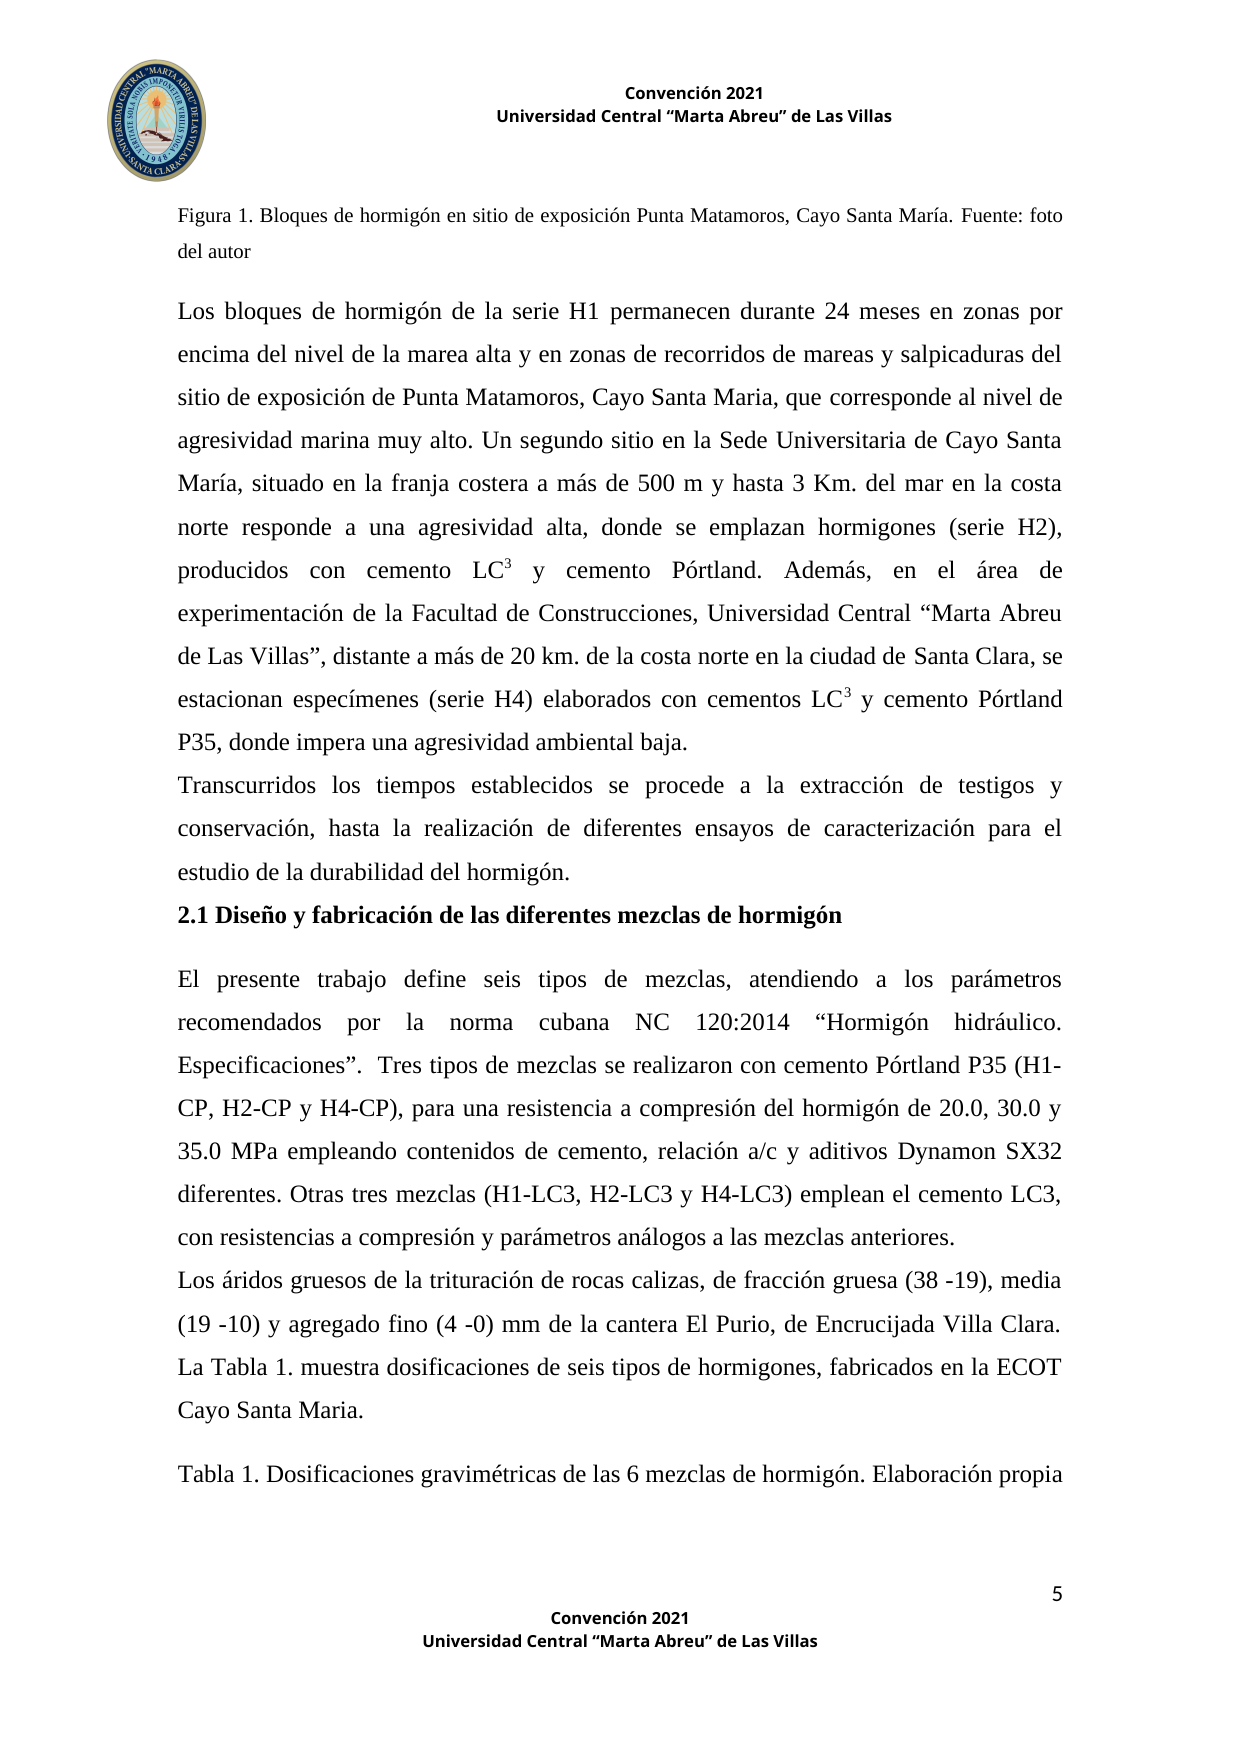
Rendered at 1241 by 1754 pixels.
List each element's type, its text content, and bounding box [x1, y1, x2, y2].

text 2.1 Diseño y fabricación de las diferentes mezclas de hormigón [177, 900, 1063, 928]
text Los áridos gruesos de la trituración de rocas calizas, de fracción gruesa (38 -19), media (19 -10) y agregado fino (4 -0) mm de la cantera El Purio, de Encrucijada Villa Clara. La Tabla 1. muestra dosificaciones de seis tipos de hormigones, fabricados en la ECOT Cayo Santa Maria. [177, 1266, 1063, 1424]
text Figura 1. Bloques de hormigón en sitio de exposición Punta Matamoros, Cayo Santa María. Fuente: foto del autor [177, 203, 1063, 263]
text El presente trabajo define seis tipos de mezclas, atendiendo a los parámetros recomendados por la norma cubana NC 120:2014 “Hormigón hidráulico. Especificaciones”. Tres tipos de mezclas se realizaron con cemento Pórtland P35 (H1-CP, H2-CP y H4-CP), para una resistencia a compresión del hormigón de 20.0, 30.0 y 35.0 MPa empleando contenidos de cemento, relación a/c y aditivos Dynamon SX32 diferentes. Otras tres mezclas (H1-LC3, H2-LC3 y H4-LC3) emplean el cemento LC3, con resistencias a compresión y parámetros análogos a las mezclas anteriores. [177, 964, 1063, 1251]
picture [106, 59, 207, 183]
text Tabla 1. Dosificaciones gravimétricas de las 6 mezclas de hormigón. Elaboración propia [177, 1459, 1063, 1488]
text Los bloques de hormigón de la serie H1 permanecen durante 24 meses en zonas por encima del nivel de la marea alta y en zonas de recorridos de mareas y salpicaduras del sitio de exposición de Punta Matamoros, Cayo Santa Maria, que corresponde al nivel de agresividad marina muy alto. Un segundo sitio en la Sede Universitaria de Cayo Santa María, situado en la franja costera a más de 500 m y hasta 3 Km. del mar en la costa norte responde a una agresividad alta, donde se emplazan hormigones (serie H2), producidos con cemento LC3 y cemento Pórtland. Además, en el área de experimentación de la Facultad de Construcciones, Universidad Central “Marta Abreu de Las Villas”, distante a más de 20 km. de la costa norte en la ciudad de Santa Clara, se estacionan especímenes (serie H4) elaborados con cementos LC3 y cemento Pórtland P35, donde impera una agresividad ambiental baja. [177, 296, 1063, 756]
text Transcurridos los tiempos establecidos se procede a la extracción de testigos y conservación, hasta la realización de diferentes ensayos de caracterización para el estudio de la durabilidad del hormigón. [177, 770, 1063, 885]
